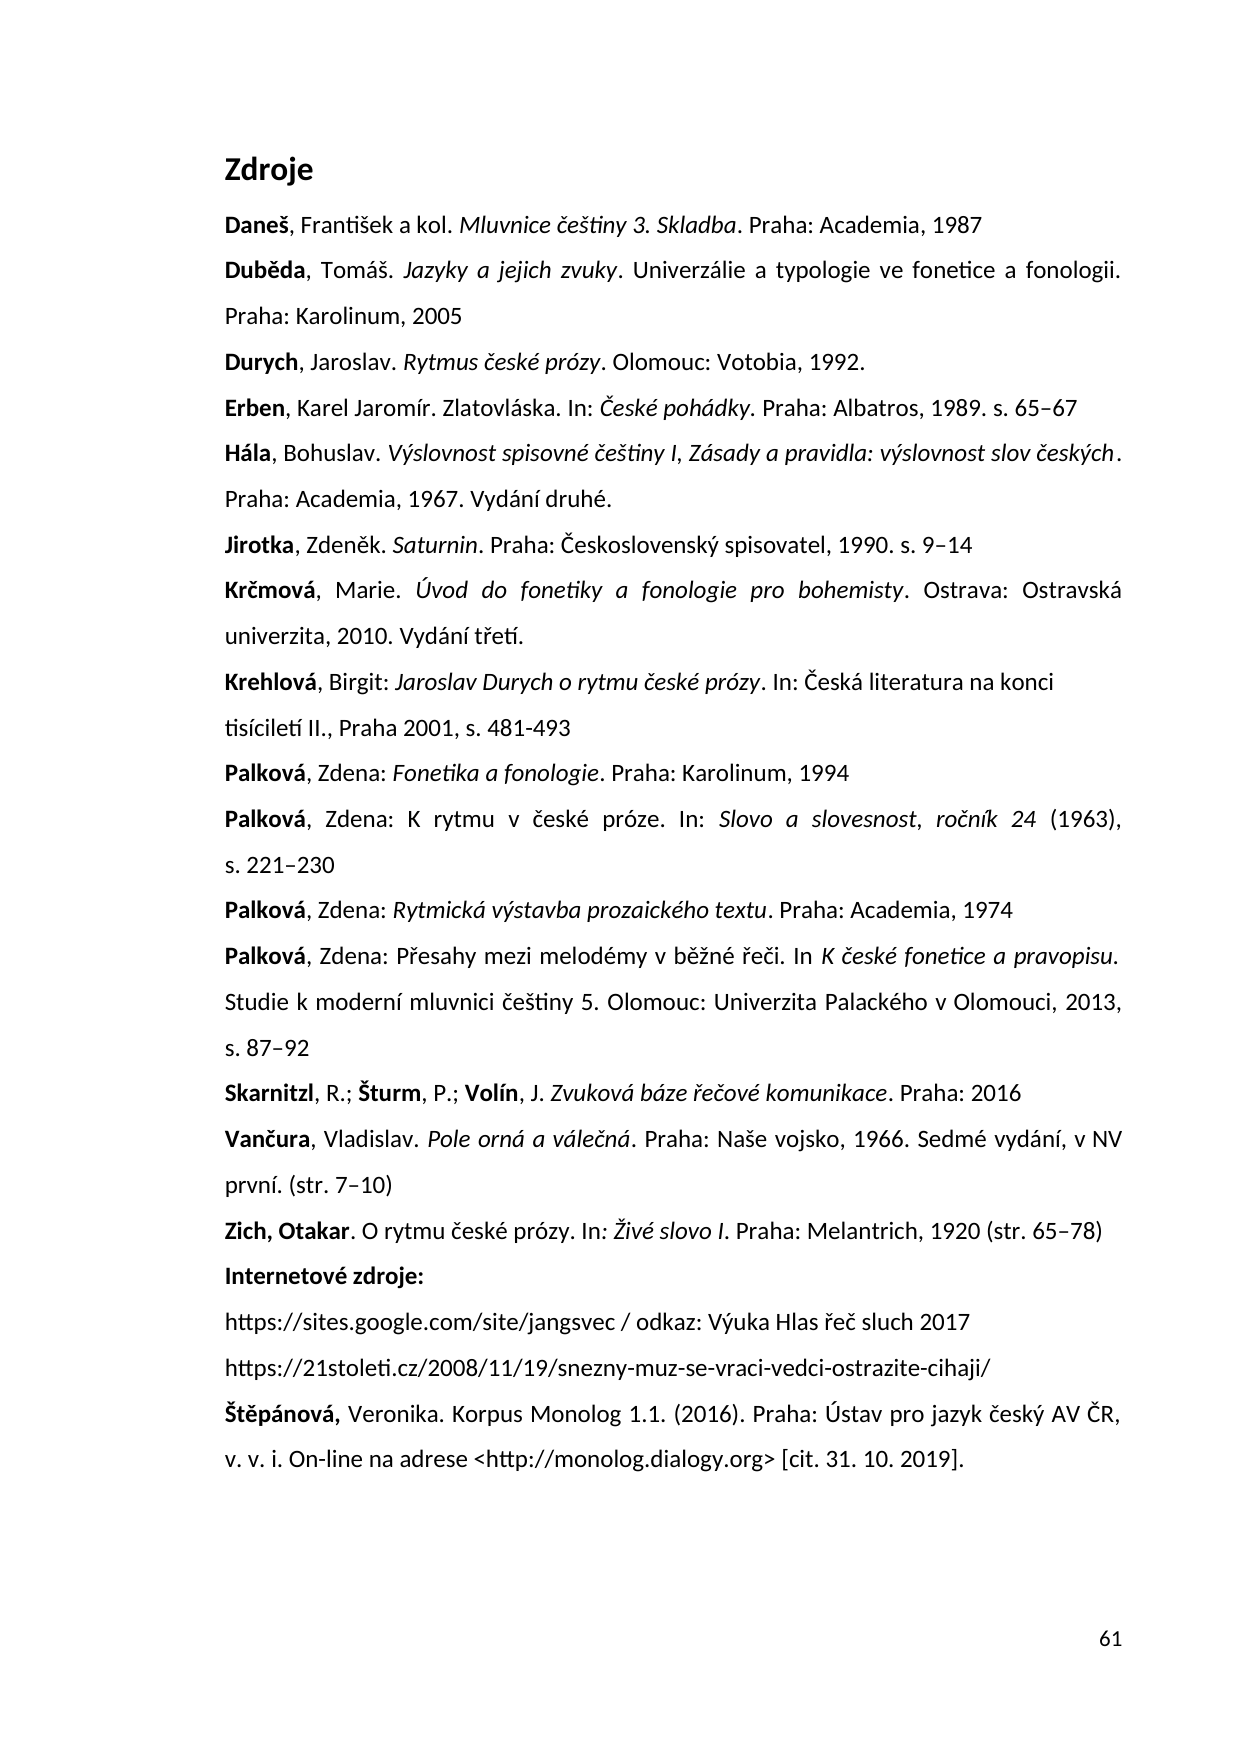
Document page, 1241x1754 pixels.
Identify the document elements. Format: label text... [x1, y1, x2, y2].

text Jirotka, Zdeněk. Saturnin. Praha: Československý spisovatel, 1990. s. 9–14 [224, 529, 1122, 559]
text Palková, Zdena: Přesahy mezi melodémy v běžné řeči. In K české fonetice a pravopisu. Studie k moderní mluvnici češtiny 5. Olomouc: Univerzita Palackého v Olomouci, 2013, s. 87–92 [224, 940, 1122, 1062]
text Palková, Zdena: Rytmická výstavba prozaického textu. Praha: Academia, 1974 [224, 895, 1122, 925]
text Erben, Karel Jaromír. Zlatovláska. In: České pohádky. Praha: Albatros, 1989. s. 65–67 [224, 392, 1122, 422]
text Daneš, František a kol. Mluvnice češtiny 3. Skladba. Praha: Academia, 1987 [224, 209, 1122, 239]
text Internetové zdroje: [224, 1261, 1122, 1291]
text Duběda, Tomáš. Jazyky a jejich zvuky. Univerzálie a typologie ve fonetice a fonologii. Praha: Karolinum, 2005 [224, 254, 1122, 331]
text Zdroje [224, 148, 1122, 188]
text Palková, Zdena: K rytmu v české próze. In: Slovo a slovesnost, ročník 24 (1963), s. 221–230 [224, 803, 1122, 879]
text Krčmová, Marie. Úvod do fonetiky a fonologie pro bohemisty. Ostrava: Ostravská univerzita, 2010. Vydání třetí. [224, 574, 1122, 651]
text Skarnitzl, R.; Šturm, P.; Volín, J. Zvuková báze řečové komunikace. Praha: 2016 [224, 1078, 1122, 1108]
text Vančura, Vladislav. Pole orná a válečná. Praha: Naše vojsko, 1966. Sedmé vydání, v NV první. (str. 7–10) [224, 1123, 1122, 1199]
text https://sites.google.com/site/jangsvec / odkaz: Výuka Hlas řeč sluch 2017 [224, 1306, 1122, 1337]
text Hála, Bohuslav. Výslovnost spisovné češtiny I, Zásady a pravidla: výslovnost slov českých. Praha: Academia, 1967. Vydání druhé. [224, 437, 1122, 514]
text Štěpánová, Veronika. Korpus Monolog 1.1. (2016). Praha: Ústav pro jazyk český AV ČR, v. v. i. On-line na adrese <http://monolog.dialogy.org> [cit. 31. 10. 2019]. [224, 1398, 1122, 1474]
text Palková, Zdena: Fonetika a fonologie. Praha: Karolinum, 1994 [224, 757, 1122, 788]
text https://21stoleti.cz/2008/11/19/snezny-muz-se-vraci-vedci-ostrazite-cihaji/ [224, 1352, 1122, 1382]
text Durych, Jaroslav. Rytmus české prózy. Olomouc: Votobia, 1992. [224, 346, 1122, 376]
text Krehlová, Birgit: Jaroslav Durych o rytmu české prózy. In: Česká literatura na konci tisíciletí II., Praha 2001, s. 481-493 [224, 666, 1122, 742]
text Zich, Otakar. O rytmu české prózy. In: Živé slovo I. Praha: Melantrich, 1920 (str. 65–78) [224, 1215, 1122, 1245]
